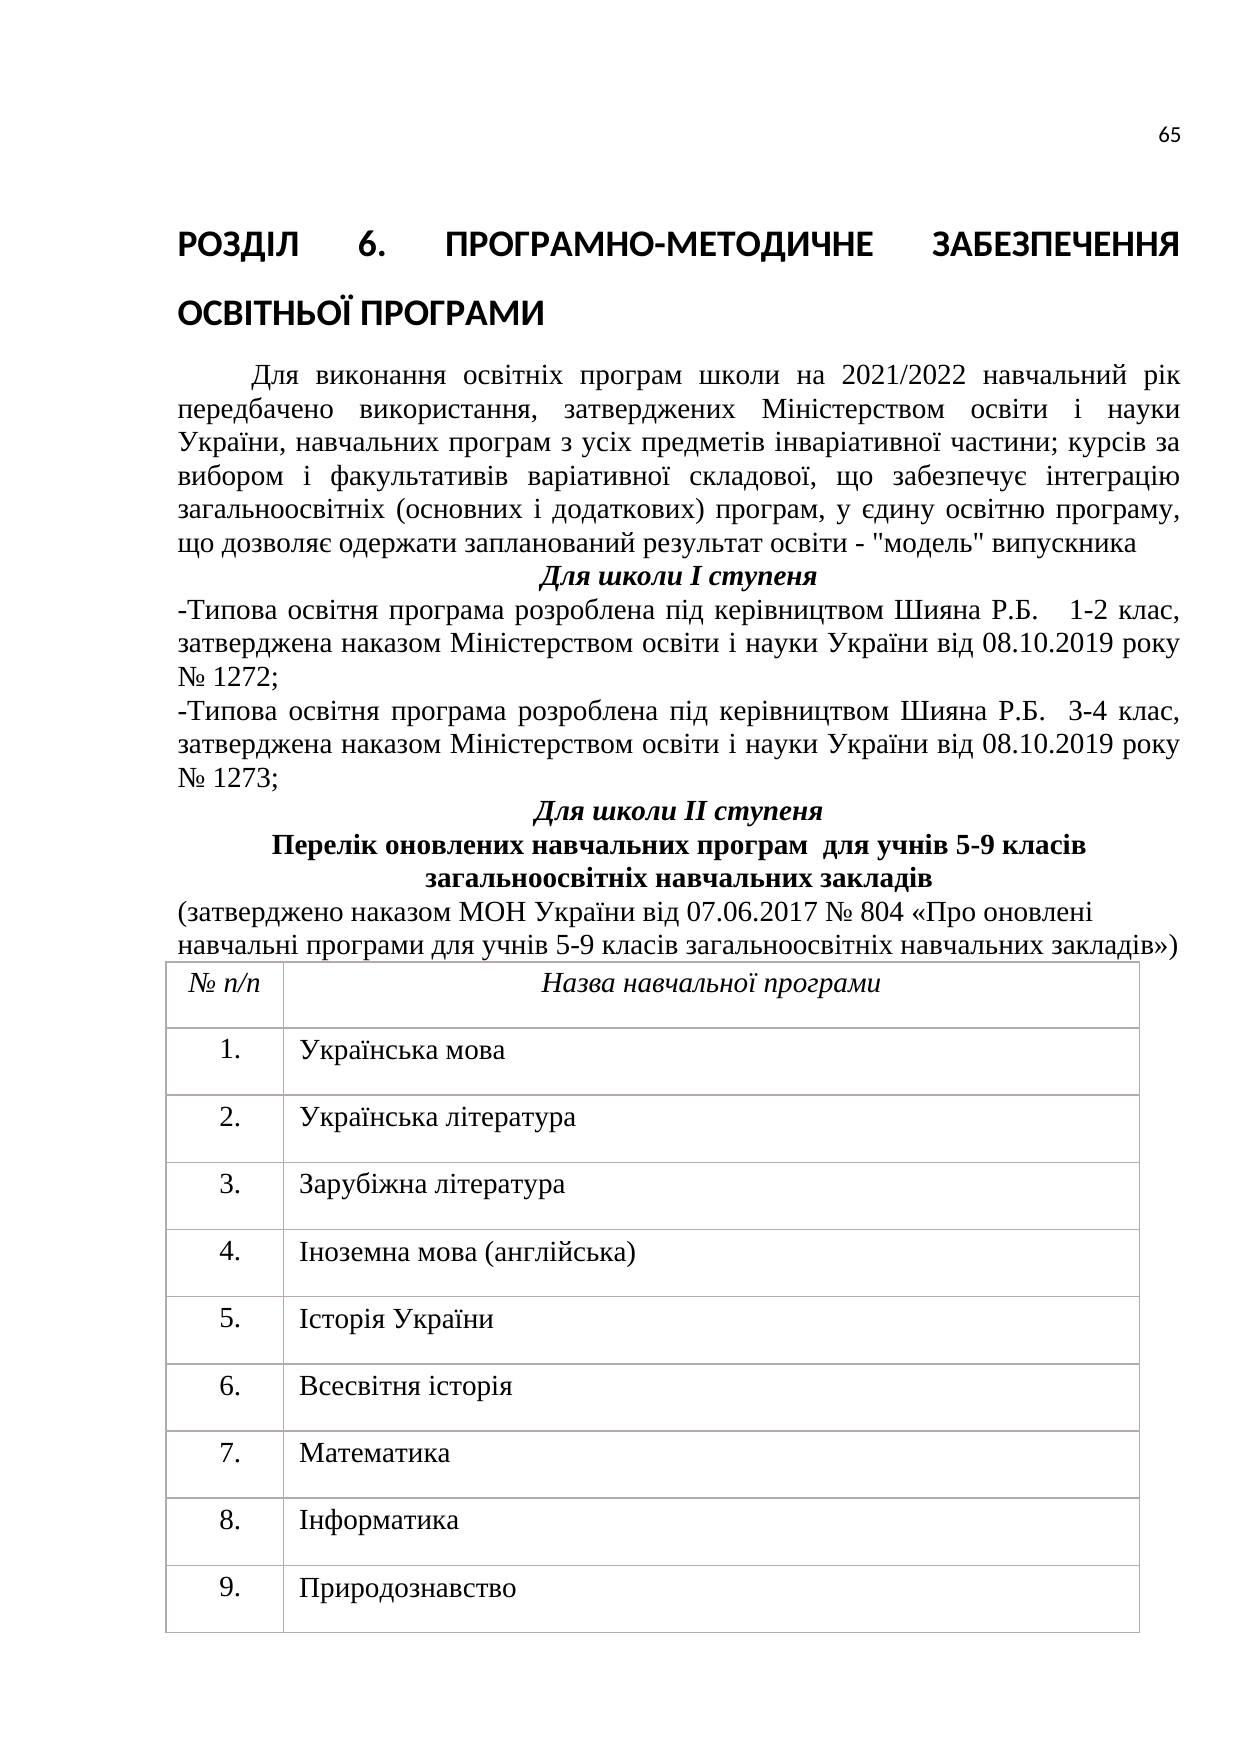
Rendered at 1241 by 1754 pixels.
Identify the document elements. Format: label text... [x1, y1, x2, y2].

table_cell [167, 1566, 283, 1632]
table_cell Історія України [284, 1297, 1139, 1363]
table_cell [167, 1230, 283, 1296]
table_cell Українська література [284, 1096, 1139, 1161]
text Для школи ІІ ступеня [177, 793, 1181, 827]
text Перелік оновлених навчальних програм для учнів 5-9 класів загальноосвітніх навчальних закладів [177, 827, 1181, 894]
text -Типова освітня програма розроблена під керівництвом Шияна Р.Б. 3-4 клас, затверджена наказом Міністерством освіти і науки України від 08.10.2019 року № 1273; [177, 693, 1181, 793]
table_header № п/п [167, 963, 283, 1027]
table_cell Українська мова [284, 1029, 1139, 1094]
table_cell Всесвітня історія [284, 1365, 1139, 1430]
table_header Назва навчальної програми [284, 963, 1139, 1027]
table_cell Природознавство [284, 1566, 1139, 1632]
table_cell [167, 1499, 283, 1564]
table_cell Іноземна мова (англійська) [284, 1230, 1139, 1296]
table_cell Математика [284, 1432, 1139, 1497]
text (затверджено наказом МОН України від 07.06.2017 № 804 «Про оновлені навчальні програми для учнів 5-9 класів загальноосвітніх навчальних закладів») [177, 894, 1181, 961]
table_cell [167, 1297, 283, 1363]
table_cell Зарубіжна література [284, 1163, 1139, 1228]
table_cell [167, 1096, 283, 1161]
table_cell [167, 1365, 283, 1430]
table_cell [167, 1163, 283, 1228]
table_cell Інформатика [284, 1499, 1139, 1564]
text Для школи І ступеня [177, 558, 1181, 592]
text Для виконання освітніх програм школи на 2021/2022 навчальний рік передбачено використання, затверджених Міністерством освіти і науки України, навчальних програм з усіх предметів інваріативної частини; курсів за вибором і факультативів варіативної складової, що забезпечує інтеграцію загальноосвітніх (основних і додаткових) програм, у єдину освітню програму, що дозволяє одержати запланований результат освіти - "модель" випускника [177, 357, 1181, 558]
table_cell [167, 1029, 283, 1094]
subtitle РОЗДІЛ 6. ПРОГРАМНО-МЕТОДИЧНЕ ЗАБЕЗПЕЧЕННЯ ОСВІТНЬОЇ ПРОГРАМИ [177, 220, 1181, 334]
text -Типова освітня програма розроблена під керівництвом Шияна Р.Б. 1-2 клас, затверджена наказом Міністерством освіти і науки України від 08.10.2019 року № 1272; [177, 592, 1181, 693]
table_cell [167, 1432, 283, 1497]
